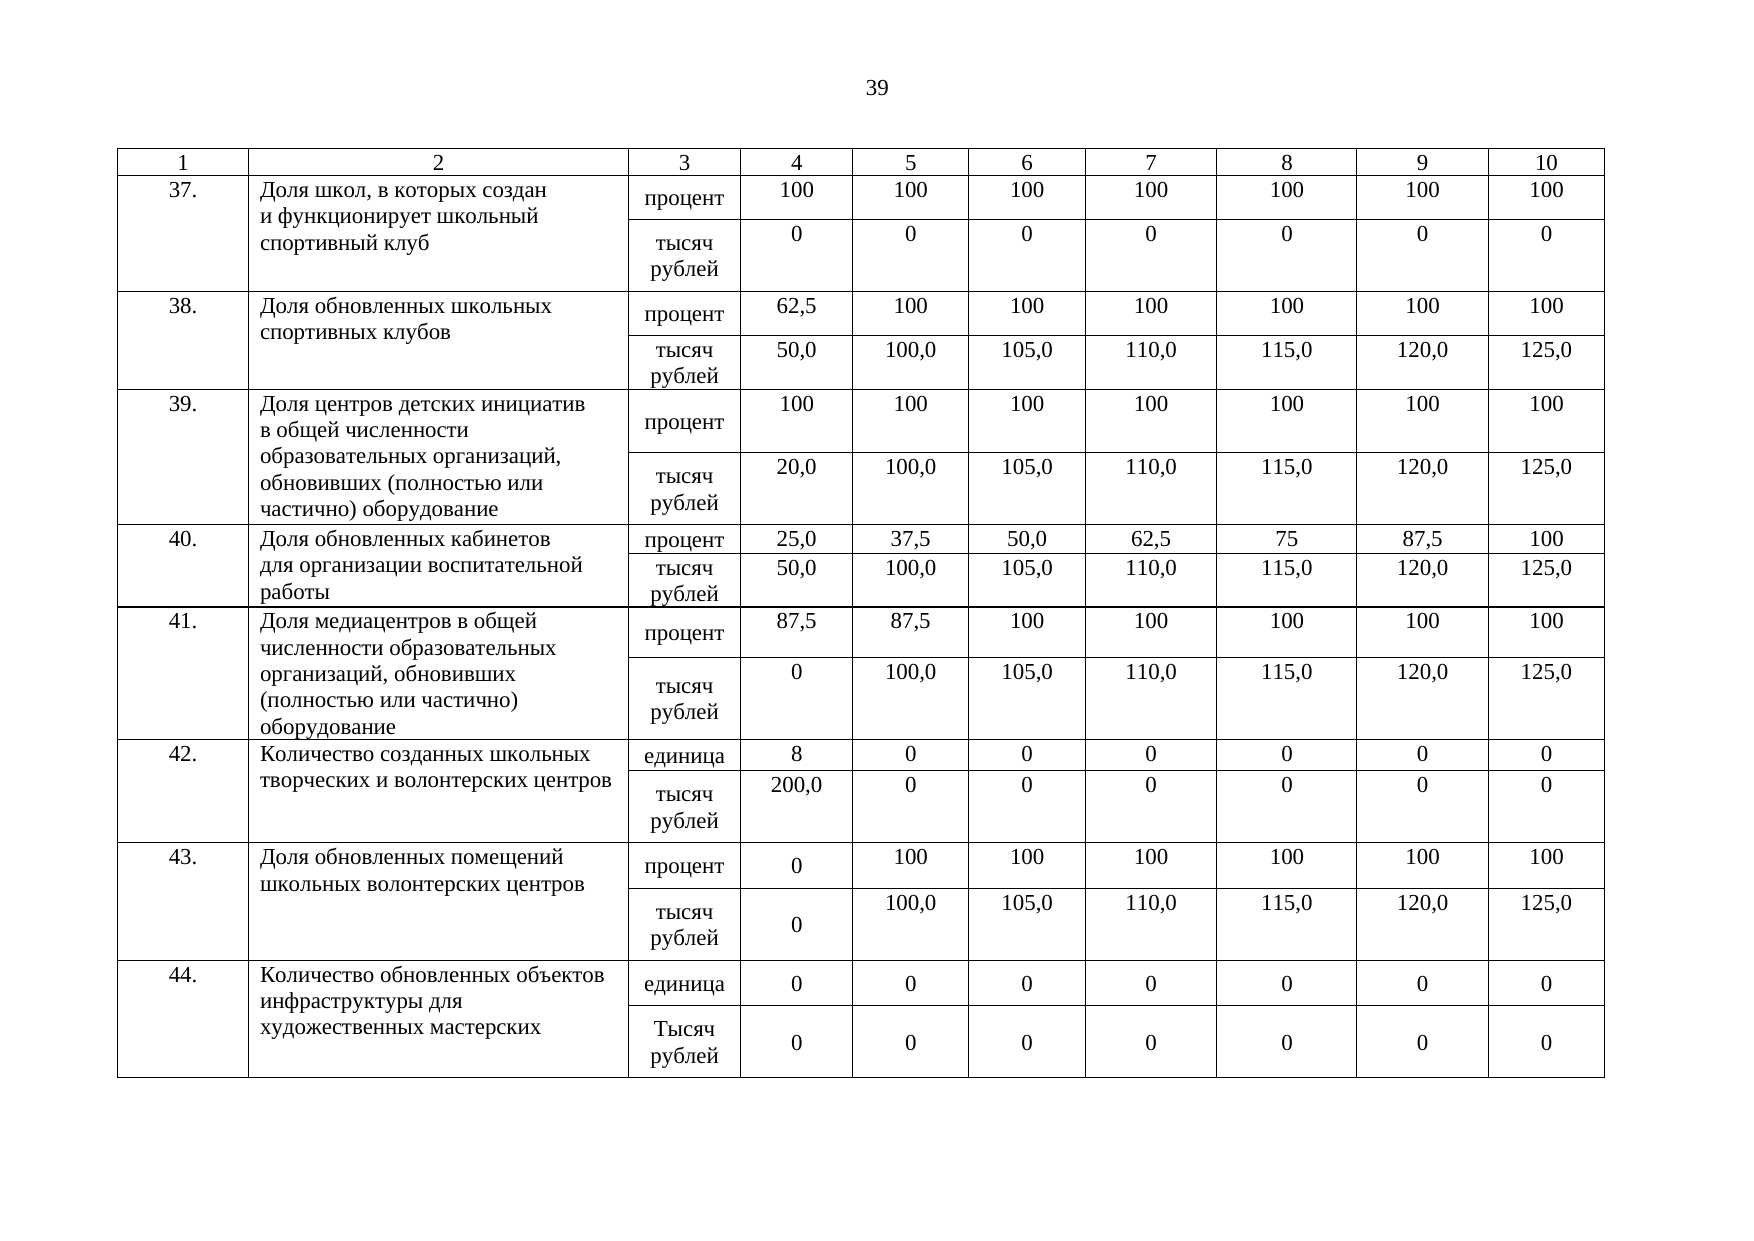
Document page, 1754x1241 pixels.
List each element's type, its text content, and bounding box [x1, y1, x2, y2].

table_cell 100,0 [853, 554, 968, 606]
table_cell 0 [853, 740, 968, 770]
table_cell 0 [969, 771, 1085, 842]
table_cell тысяч рублей [629, 554, 740, 606]
table_cell процент [629, 390, 740, 452]
table_cell 105,0 [969, 554, 1085, 606]
table_cell 100 [1357, 843, 1488, 888]
table_cell 43. [118, 843, 248, 960]
table_cell 100 [1489, 176, 1604, 219]
table_header 4 [741, 149, 852, 175]
table_cell 0 [1489, 771, 1604, 842]
table_header 6 [969, 149, 1085, 175]
table_cell 100 [969, 176, 1085, 219]
table_cell 115,0 [1217, 889, 1356, 960]
table_cell тысяч рублей [629, 336, 740, 389]
table_cell 50,0 [741, 554, 852, 606]
table_cell 100 [1489, 390, 1604, 452]
table_cell 100,0 [853, 453, 968, 524]
table_cell 105,0 [969, 453, 1085, 524]
table_cell тысяч рублей [629, 889, 740, 960]
table_cell 100 [1086, 843, 1216, 888]
table_cell 100 [741, 390, 852, 452]
table_cell 0 [853, 961, 968, 1005]
table_cell 120,0 [1357, 453, 1488, 524]
table_header 1 [118, 149, 248, 175]
table_cell 0 [1217, 220, 1356, 291]
table_cell 105,0 [969, 658, 1085, 739]
table_cell 0 [1086, 771, 1216, 842]
table_cell 120,0 [1357, 658, 1488, 739]
table_cell 50,0 [741, 336, 852, 389]
table_cell 100 [1489, 525, 1604, 553]
table_cell 0 [1217, 740, 1356, 770]
table_cell 100 [1217, 176, 1356, 219]
table_cell 100,0 [853, 889, 968, 960]
table_cell 38. [118, 292, 248, 389]
table_cell 44. [118, 961, 248, 1077]
table_cell 42. [118, 740, 248, 842]
table_cell 110,0 [1086, 554, 1216, 606]
table_cell 0 [1489, 740, 1604, 770]
table_cell 100 [1086, 608, 1216, 657]
table_cell 105,0 [969, 336, 1085, 389]
table_cell 0 [853, 771, 968, 842]
table_cell 105,0 [969, 889, 1085, 960]
table_cell процент [629, 608, 740, 657]
table_cell 100,0 [853, 336, 968, 389]
table_cell 115,0 [1217, 658, 1356, 739]
table_cell 39. [118, 390, 248, 524]
table_cell 0 [969, 220, 1085, 291]
table_cell тысяч рублей [629, 658, 740, 739]
table_cell 87,5 [853, 608, 968, 657]
table_cell единица [629, 961, 740, 1005]
table_cell 100 [1489, 608, 1604, 657]
table_cell 100,0 [853, 658, 968, 739]
table_cell 0 [741, 658, 852, 739]
table_cell 0 [1217, 771, 1356, 842]
table_cell 87,5 [741, 608, 852, 657]
table_cell 125,0 [1489, 453, 1604, 524]
table_cell Доля обновленных помещений школьных волонтерских центров [249, 843, 628, 960]
table_cell Количество обновленных объектов инфраструктуры для художественных мастерских [249, 961, 628, 1077]
table_cell 75 [1217, 525, 1356, 553]
table_header 3 [629, 149, 740, 175]
table_cell 200,0 [741, 771, 852, 842]
table_header 5 [853, 149, 968, 175]
table_cell 100 [1217, 843, 1356, 888]
table_cell 125,0 [1489, 554, 1604, 606]
table_cell 100 [969, 608, 1085, 657]
table_cell 100 [1489, 843, 1604, 888]
table_cell 100 [969, 390, 1085, 452]
table_cell Доля медиацентров в общей численности образовательных организаций, обновивших (полностью или частично) оборудование [249, 608, 628, 739]
table_cell 20,0 [741, 453, 852, 524]
table_cell 62,5 [741, 292, 852, 335]
table_cell процент [629, 176, 740, 219]
table_cell 110,0 [1086, 336, 1216, 389]
table_cell Доля обновленных кабинетов для организации воспитательной работы [249, 525, 628, 606]
table_cell 100 [1357, 292, 1488, 335]
table_cell 87,5 [1357, 525, 1488, 553]
table_cell 0 [969, 1006, 1085, 1077]
table_cell 100 [969, 292, 1085, 335]
table_cell 0 [1217, 961, 1356, 1005]
table_cell 25,0 [741, 525, 852, 553]
table_header 9 [1357, 149, 1488, 175]
table_cell 0 [741, 1006, 852, 1077]
table_cell 125,0 [1489, 889, 1604, 960]
table_cell 0 [1489, 961, 1604, 1005]
table_cell 125,0 [1489, 658, 1604, 739]
table_cell 0 [1086, 220, 1216, 291]
table_cell тысяч рублей [629, 220, 740, 291]
table_cell 0 [1217, 1006, 1356, 1077]
table_cell 120,0 [1357, 554, 1488, 606]
table_cell 0 [741, 889, 852, 960]
table_cell Доля обновленных школьных спортивных клубов [249, 292, 628, 389]
table_cell 100 [1086, 176, 1216, 219]
table_cell 100 [1086, 292, 1216, 335]
table_cell 110,0 [1086, 453, 1216, 524]
table_cell Количество созданных школьных творческих и волонтерских центров [249, 740, 628, 842]
table_cell 100 [969, 843, 1085, 888]
table_header 2 [249, 149, 628, 175]
table_cell 100 [1217, 390, 1356, 452]
table_cell 0 [969, 740, 1085, 770]
table_cell Доля школ, в которых создан и функционирует школьный спортивный клуб [249, 176, 628, 291]
table_cell 0 [1489, 1006, 1604, 1077]
table_cell 0 [1086, 961, 1216, 1005]
table_cell 120,0 [1357, 889, 1488, 960]
table_cell 0 [741, 843, 852, 888]
table_cell 100 [741, 176, 852, 219]
table_cell 0 [1357, 740, 1488, 770]
table_header 7 [1086, 149, 1216, 175]
table_cell 0 [1357, 1006, 1488, 1077]
table_cell 62,5 [1086, 525, 1216, 553]
table_cell Тысяч рублей [629, 1006, 740, 1077]
table_cell 37. [118, 176, 248, 291]
table_cell 100 [853, 176, 968, 219]
table_cell 0 [853, 220, 968, 291]
table_cell 0 [741, 961, 852, 1005]
table_cell 100 [1086, 390, 1216, 452]
table_cell 0 [1086, 740, 1216, 770]
table_cell 50,0 [969, 525, 1085, 553]
table_cell Доля центров детских инициатив в общей численности образовательных организаций, обновивших (полностью или частично) оборудование [249, 390, 628, 524]
table_cell 37,5 [853, 525, 968, 553]
table_cell 115,0 [1217, 453, 1356, 524]
table_cell 115,0 [1217, 554, 1356, 606]
table_cell 100 [1217, 608, 1356, 657]
table_cell 100 [1489, 292, 1604, 335]
table_cell 100 [1357, 390, 1488, 452]
table_cell 110,0 [1086, 889, 1216, 960]
table_cell тысяч рублей [629, 771, 740, 842]
table_cell 40. [118, 525, 248, 606]
table_cell процент [629, 525, 740, 553]
table_cell 100 [1357, 608, 1488, 657]
table_cell процент [629, 292, 740, 335]
table_cell единица [629, 740, 740, 770]
table_cell 115,0 [1217, 336, 1356, 389]
table_cell 0 [1086, 1006, 1216, 1077]
table_cell 41. [118, 608, 248, 739]
table_cell 0 [1357, 771, 1488, 842]
table_cell тысяч рублей [629, 453, 740, 524]
table_cell 0 [853, 1006, 968, 1077]
table_cell 100 [1357, 176, 1488, 219]
table_cell 0 [1357, 220, 1488, 291]
table_cell 8 [741, 740, 852, 770]
table_cell 0 [1489, 220, 1604, 291]
table_cell 120,0 [1357, 336, 1488, 389]
table_header 8 [1217, 149, 1356, 175]
table_cell 100 [853, 843, 968, 888]
table_cell 0 [1357, 961, 1488, 1005]
table_cell 0 [969, 961, 1085, 1005]
table_header 10 [1489, 149, 1604, 175]
table_cell процент [629, 843, 740, 888]
table_cell 100 [853, 292, 968, 335]
table_cell 100 [1217, 292, 1356, 335]
table_cell 110,0 [1086, 658, 1216, 739]
table_cell 0 [741, 220, 852, 291]
table_cell 125,0 [1489, 336, 1604, 389]
table_cell 100 [853, 390, 968, 452]
